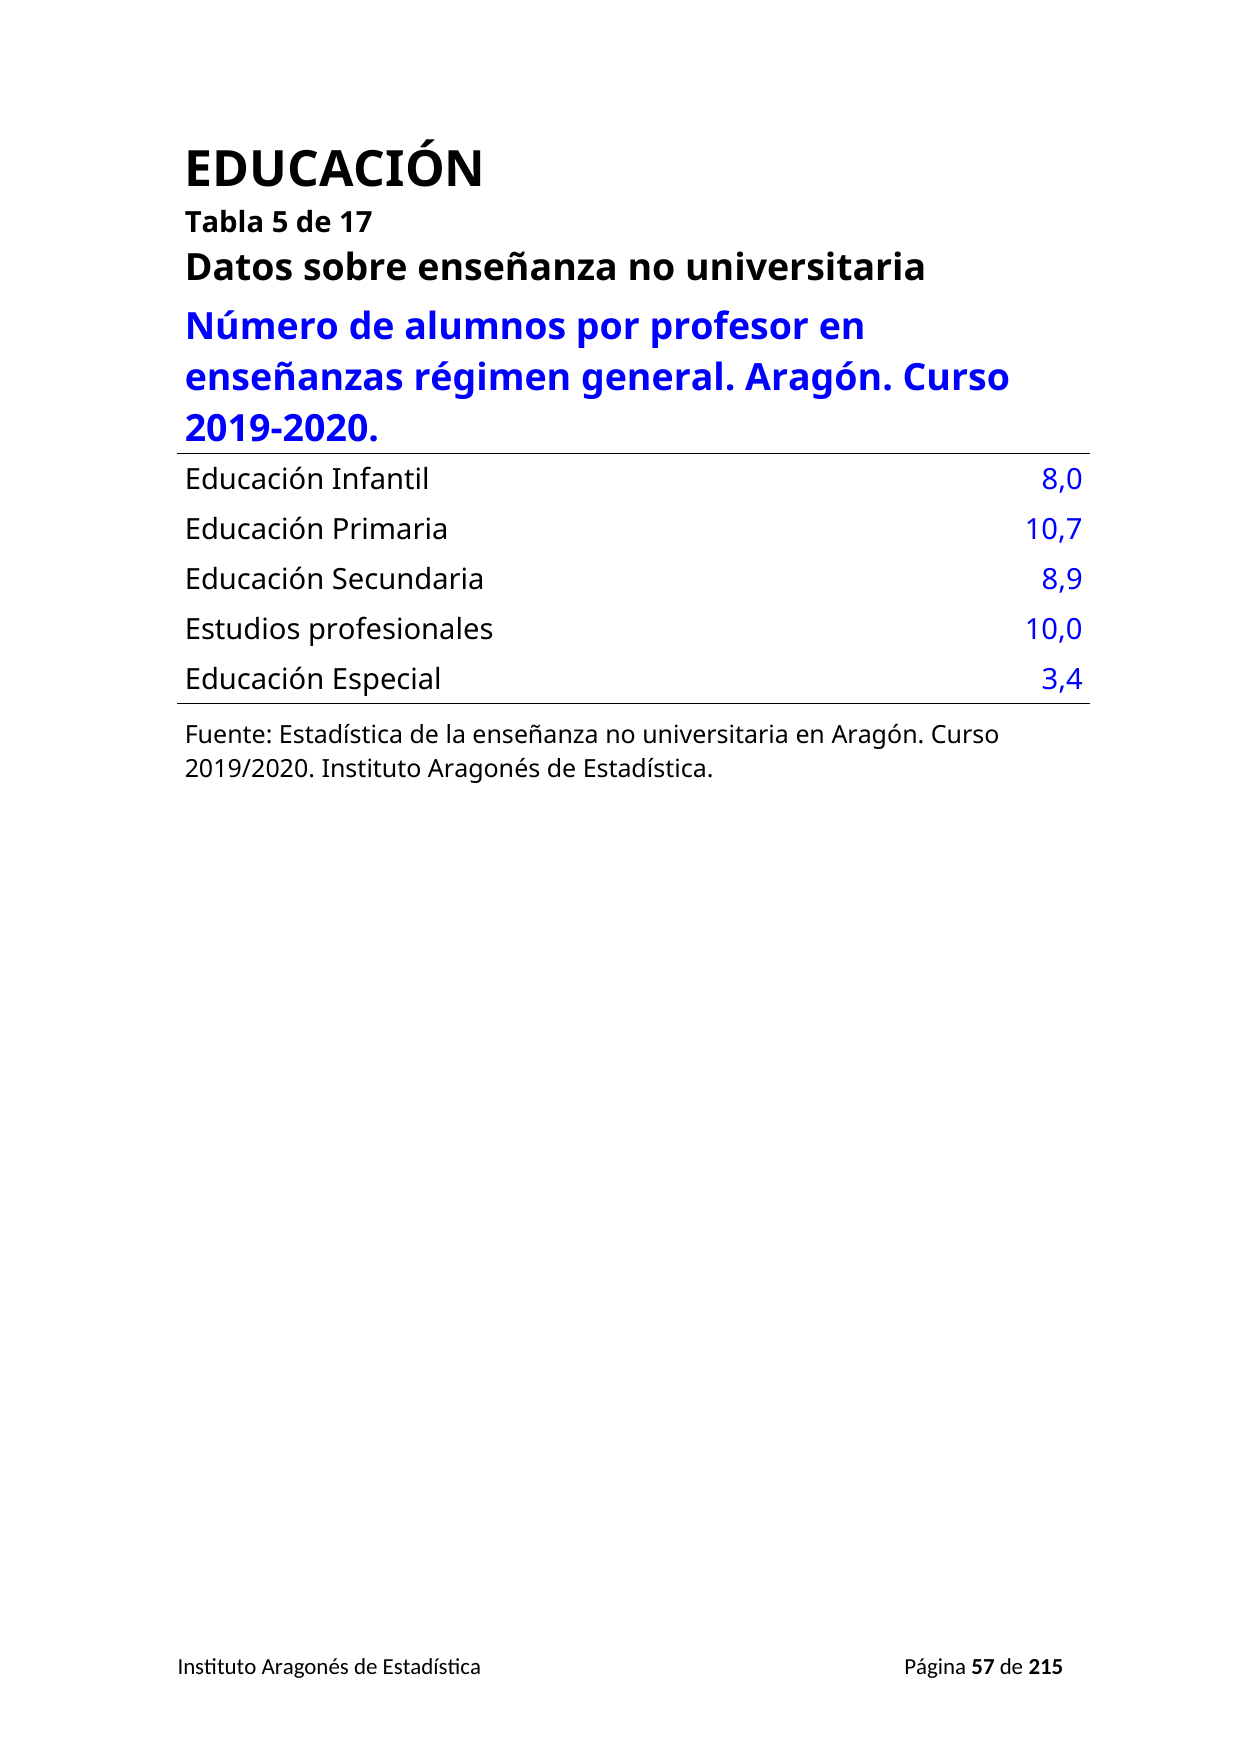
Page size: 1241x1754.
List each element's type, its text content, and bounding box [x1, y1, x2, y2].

table_cell Educación Infantil [177, 454, 926, 503]
table_cell 8,9 [926, 553, 1090, 603]
table_cell Educación Primaria [177, 503, 926, 553]
table_cell 3,4 [926, 653, 1090, 703]
table_cell Tabla 5 de 17 [177, 201, 1090, 241]
table_cell Educación Especial [177, 653, 926, 703]
table_cell 8,0 [926, 454, 1090, 503]
table_cell Fuente: Estadística de la enseñanza no universitaria en Aragón. Curso 2019/2020. Instituto Aragonés de Estadística. [177, 704, 1090, 785]
table_cell Educación Secundaria [177, 553, 926, 603]
table_cell Estudios profesionales [177, 603, 926, 653]
table_cell Número de alumnos por profesor en enseñanzas régimen general. Aragón. Curso 2019-2020. [177, 292, 1090, 453]
table_cell 10,7 [926, 503, 1090, 553]
table_cell 10,0 [926, 603, 1090, 653]
table_cell Datos sobre enseñanza no universitaria [177, 241, 1090, 292]
table_header EDUCACIÓN [177, 133, 1090, 201]
